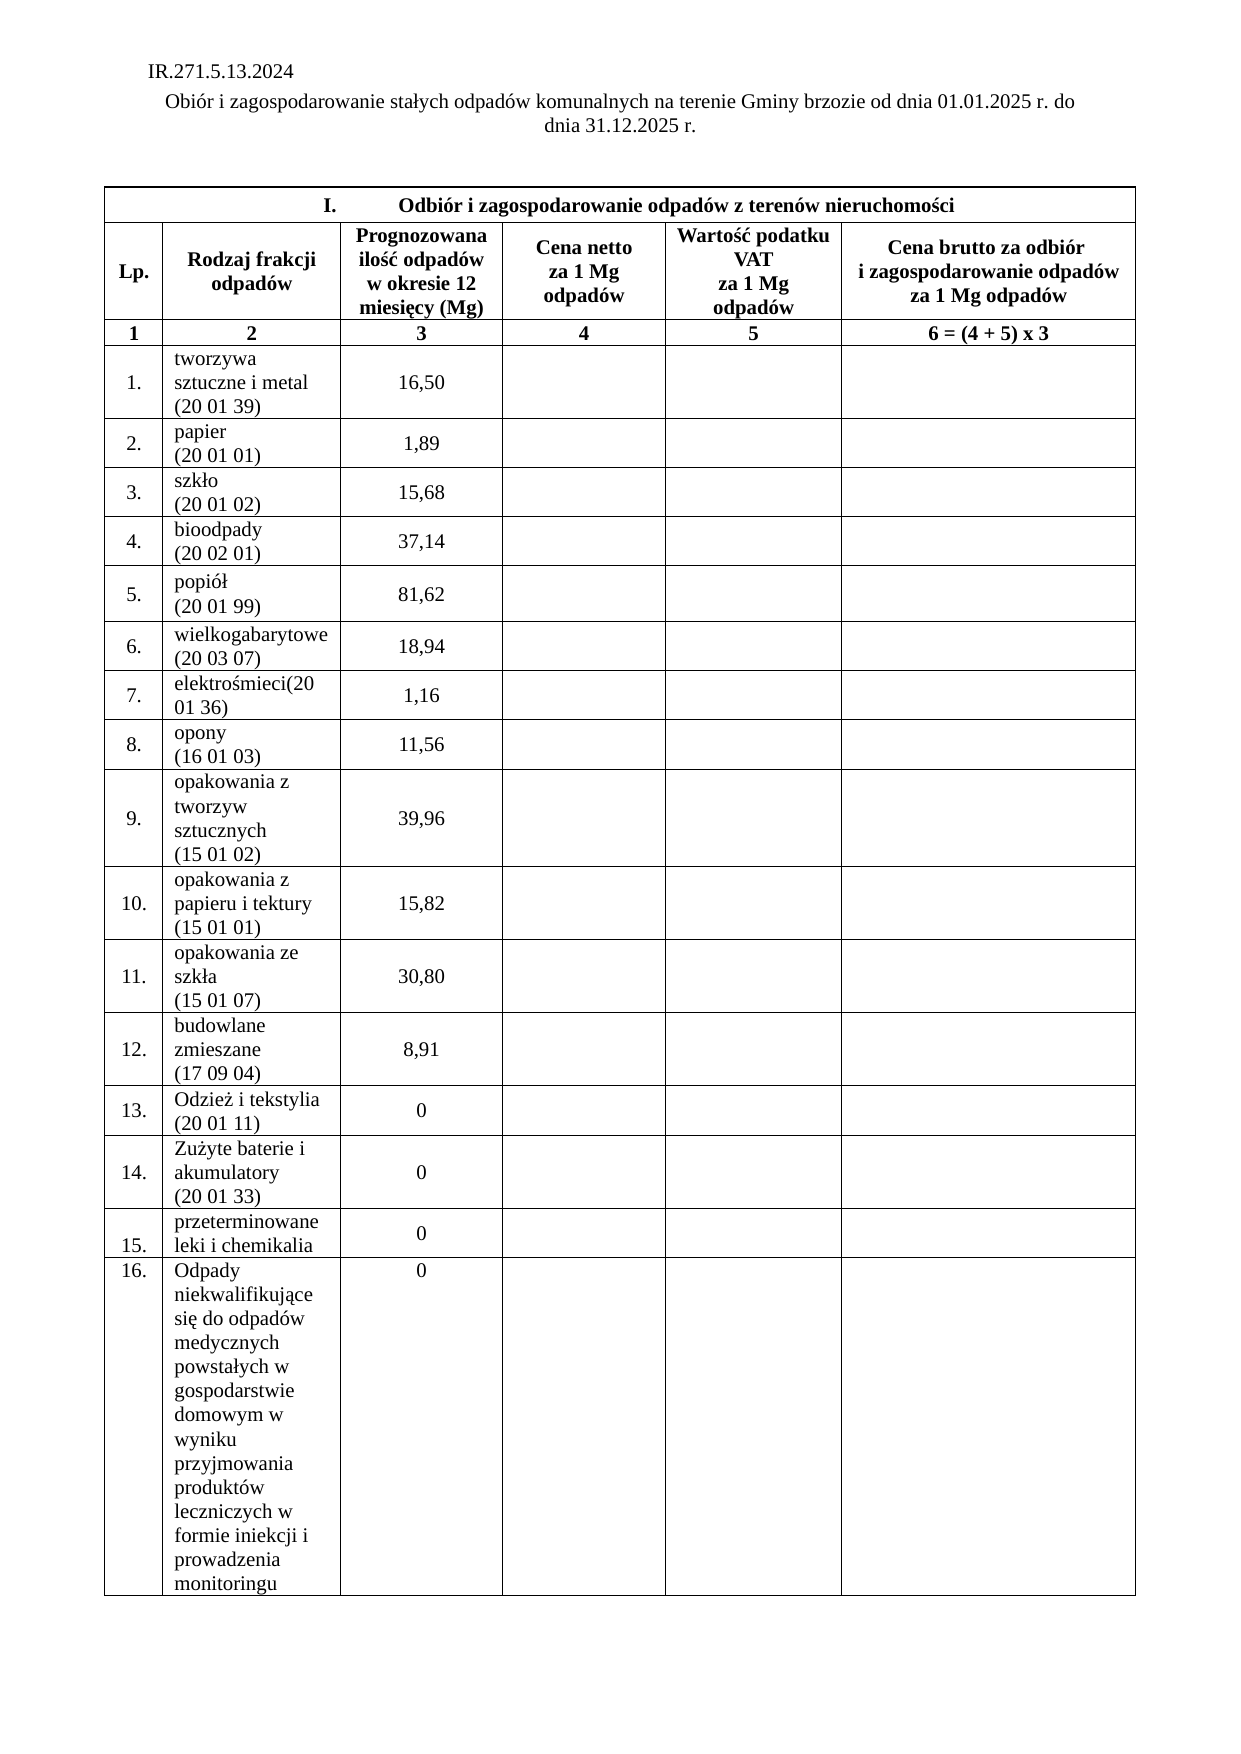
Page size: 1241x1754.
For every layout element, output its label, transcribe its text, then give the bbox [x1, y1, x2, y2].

table_cell Lp. [105, 223, 162, 319]
table_cell szkło (20 01 02) [163, 468, 340, 516]
table_cell [666, 566, 841, 621]
table_cell przeterminowane leki i chemikalia [163, 1209, 340, 1257]
table_cell [503, 720, 665, 768]
table_cell [842, 770, 1135, 866]
table_cell [842, 517, 1135, 565]
table_cell [503, 566, 665, 621]
table_cell [842, 566, 1135, 621]
table_cell 12. [105, 1013, 162, 1085]
table_cell [503, 940, 665, 1012]
table_cell Prognozowana ilość odpadów w okresie 12 miesięcy (Mg) [341, 223, 502, 319]
table_cell 6. [105, 622, 162, 670]
table_cell Odzież i tekstylia (20 01 11) [163, 1086, 340, 1134]
table_cell [666, 671, 841, 719]
table_cell [503, 671, 665, 719]
table_cell [666, 720, 841, 768]
table_cell [666, 1209, 841, 1257]
table_cell 16. [105, 1258, 162, 1595]
table_cell 0 [341, 1136, 502, 1208]
table_cell budowlane zmieszane (17 09 04) [163, 1013, 340, 1085]
table_cell [666, 867, 841, 939]
table_cell tworzywa sztuczne i metal (20 01 39) [163, 346, 340, 418]
table_cell 30,80 [341, 940, 502, 1012]
table_cell 1. [105, 346, 162, 418]
table_cell [666, 770, 841, 866]
table_cell 37,14 [341, 517, 502, 565]
table_cell [666, 1258, 841, 1595]
table_cell papier (20 01 01) [163, 419, 340, 467]
table_cell [666, 419, 841, 467]
table_cell [666, 346, 841, 418]
table_cell [666, 1013, 841, 1085]
table_cell [666, 940, 841, 1012]
table_cell [842, 1013, 1135, 1085]
table_cell [842, 1086, 1135, 1134]
table_cell 2. [105, 419, 162, 467]
table_cell 6 = (4 + 5) x 3 [842, 320, 1135, 344]
table_cell [503, 517, 665, 565]
table_cell 0 [341, 1209, 502, 1257]
table_cell [842, 940, 1135, 1012]
table_cell wielkogabarytowe (20 03 07) [163, 622, 340, 670]
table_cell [163, 1258, 340, 1595]
table_cell 1,16 [341, 671, 502, 719]
table_cell 81,62 [341, 566, 502, 621]
table_cell Cena netto za 1 Mg odpadów [503, 223, 665, 319]
table_cell Zużyte baterie i akumulatory (20 01 33) [163, 1136, 340, 1208]
table_cell [503, 1258, 665, 1595]
table_cell 11. [105, 940, 162, 1012]
table_cell [842, 468, 1135, 516]
table_cell [842, 867, 1135, 939]
table_cell [842, 671, 1135, 719]
table_cell 15,82 [341, 867, 502, 939]
table_cell 3 [341, 320, 502, 344]
table_cell [842, 346, 1135, 418]
table_cell [842, 1258, 1135, 1595]
table_cell elektrośmieci(20 01 36) [163, 671, 340, 719]
table_cell opony (16 01 03) [163, 720, 340, 768]
table_cell [503, 622, 665, 670]
table_cell [503, 770, 665, 866]
table_cell 8,91 [341, 1013, 502, 1085]
table_cell 8. [105, 720, 162, 768]
table_cell 5 [666, 320, 841, 344]
table_cell [842, 1209, 1135, 1257]
table_cell 9. [105, 770, 162, 866]
table_cell [503, 1013, 665, 1085]
table_cell [666, 1136, 841, 1208]
table_cell 0 [341, 1258, 502, 1595]
table_cell 14. [105, 1136, 162, 1208]
table_cell 5. [105, 566, 162, 621]
table_cell 1 [105, 320, 162, 344]
table_cell 1,89 [341, 419, 502, 467]
table_cell [503, 1209, 665, 1257]
table_cell 11,56 [341, 720, 502, 768]
table_cell [666, 517, 841, 565]
table_cell 18,94 [341, 622, 502, 670]
table_header Odbiór i zagospodarowanie odpadów z terenów nieruchomości [105, 188, 1135, 222]
table_cell popiół (20 01 99) [163, 566, 340, 621]
table_cell [842, 720, 1135, 768]
table_cell Cena brutto za odbiór i zagospodarowanie odpadów za 1 Mg odpadów [842, 223, 1135, 319]
table_cell [503, 468, 665, 516]
table_cell [503, 1136, 665, 1208]
table_cell [503, 346, 665, 418]
table_cell [666, 622, 841, 670]
table_cell 15,68 [341, 468, 502, 516]
table_cell 3. [105, 468, 162, 516]
table_cell 15. [105, 1209, 162, 1257]
table_cell 16,50 [341, 346, 502, 418]
table_cell [842, 419, 1135, 467]
table_cell 10. [105, 867, 162, 939]
table_cell Wartość podatku VAT za 1 Mg odpadów [666, 223, 841, 319]
table_cell [503, 419, 665, 467]
table_cell 4 [503, 320, 665, 344]
table_cell 39,96 [341, 770, 502, 866]
table_cell [842, 1136, 1135, 1208]
table_cell [666, 468, 841, 516]
table_cell [503, 1086, 665, 1134]
table_cell 13. [105, 1086, 162, 1134]
table_cell 4. [105, 517, 162, 565]
table_cell [842, 622, 1135, 670]
table_cell Rodzaj frakcji odpadów [163, 223, 340, 319]
table_cell bioodpady (20 02 01) [163, 517, 340, 565]
table_cell opakowania z tworzyw sztucznych (15 01 02) [163, 770, 340, 866]
table_cell 2 [163, 320, 340, 344]
table_cell [503, 867, 665, 939]
table_cell [666, 1086, 841, 1134]
table_cell 7. [105, 671, 162, 719]
table_cell opakowania ze szkła (15 01 07) [163, 940, 340, 1012]
table_cell 0 [341, 1086, 502, 1134]
table_cell opakowania z papieru i tektury (15 01 01) [163, 867, 340, 939]
